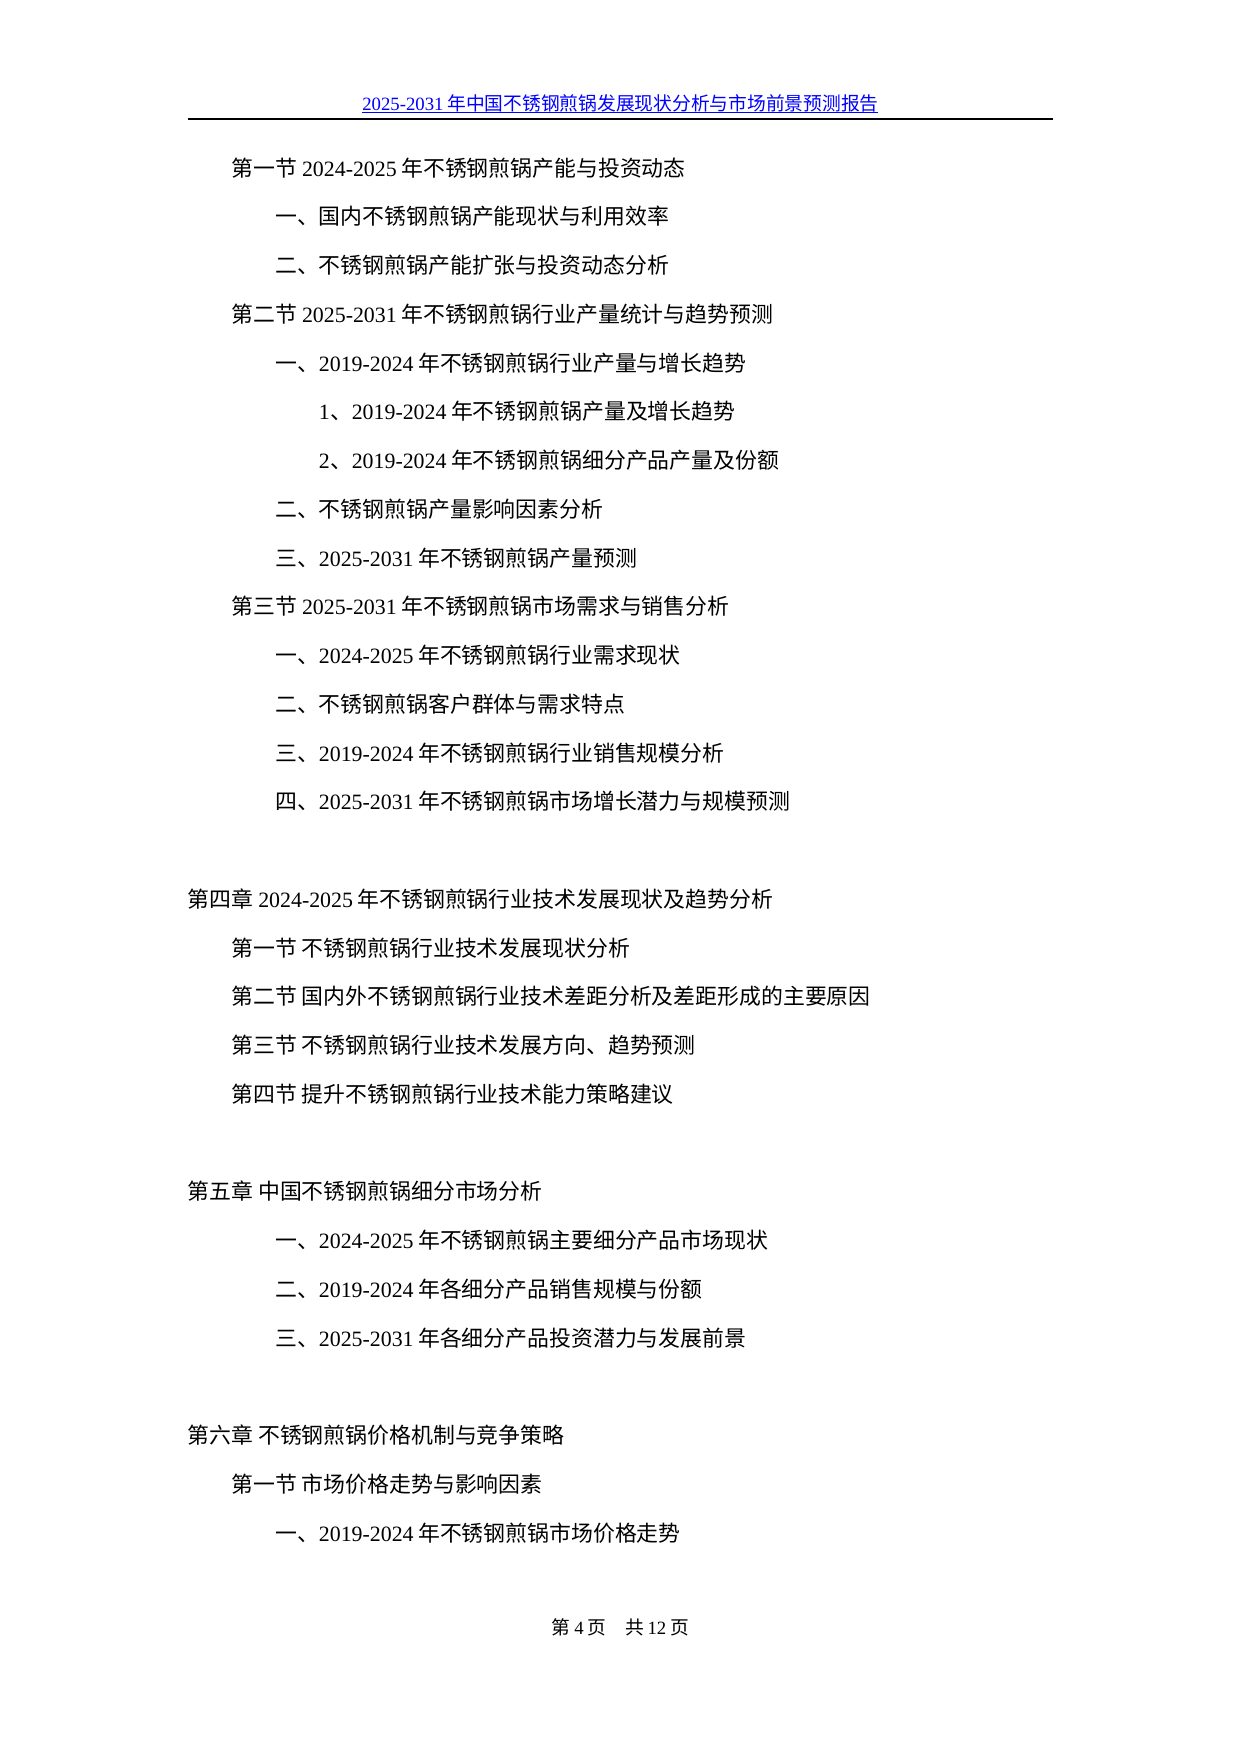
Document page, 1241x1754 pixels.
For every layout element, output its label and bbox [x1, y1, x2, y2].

text [187, 150, 1053, 1548]
